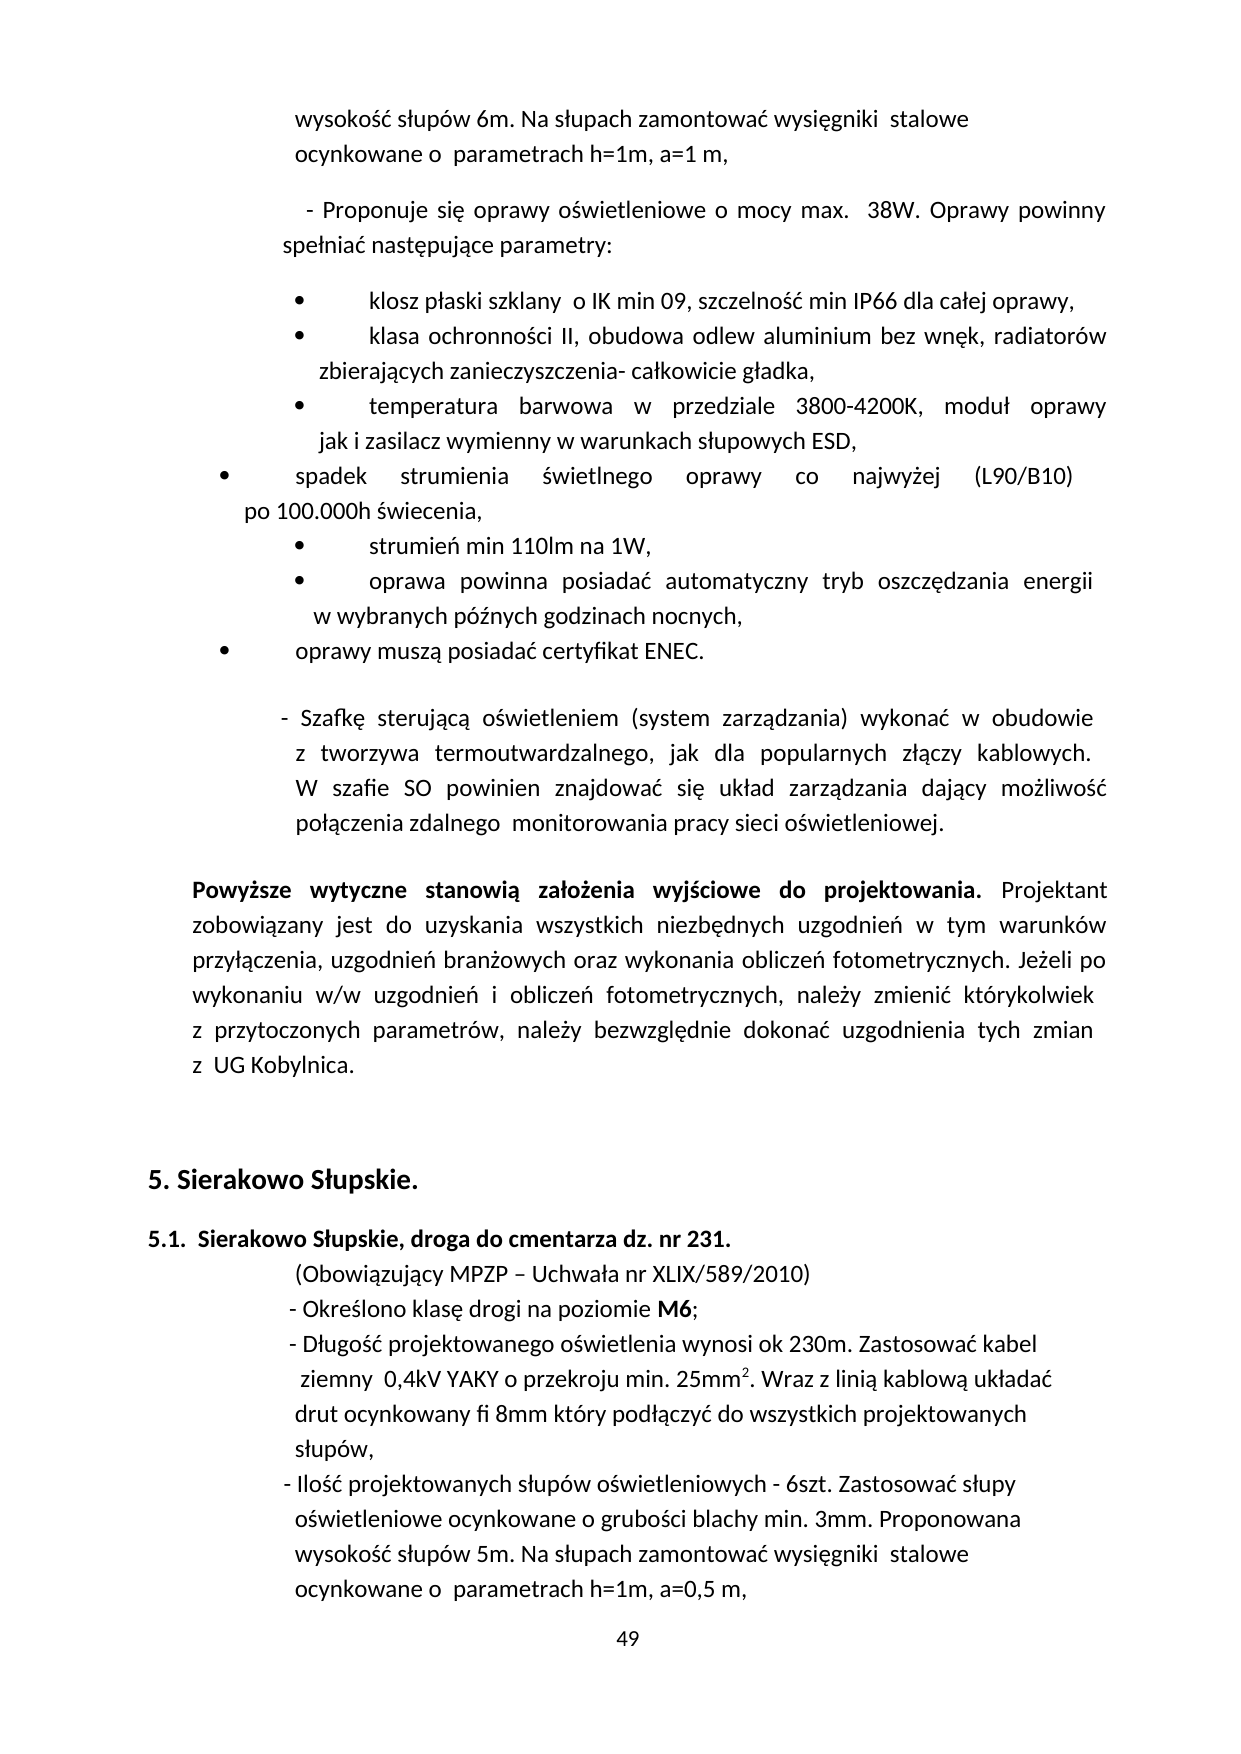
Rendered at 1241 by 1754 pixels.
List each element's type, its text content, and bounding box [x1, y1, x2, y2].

list oprawa powinna posiadać automatyczny tryb oszczędzania energii w wybranych późnych godzinach nocnych, [223, 565, 1107, 631]
text - Szafkę sterującą oświetleniem (system zarządzania) wykonać w obudowie z tworzywa termoutwardzalnego, jak dla popularnych złączy kablowych. W szafie SO powinien znajdować się układ zarządzania dający możliwość połączenia zdalnego monitorowania pracy sieci oświetleniowej. [281, 702, 1107, 838]
list strumień min 110lm na 1W, [223, 530, 1107, 561]
list 5.1. Sierakowo Słupskie, droga do cmentarza dz. nr 231. (Obowiązujący MPZP – Uchwała nr XLIX/589/2010) - Określono klasę drogi na poziomie M6; - Długość projektowanego oświetlenia wynosi ok 230m. Zastosować kabel ziemny 0,4kV YAKY o przekroju min. 25mm2. Wraz z linią kablową układać drut ocynkowany fi 8mm który podłączyć do wszystkich projektowanych słupów, - Ilość projektowanych słupów oświetleniowych - 6szt. Zastosować słupy oświetleniowe ocynkowane o grubości blachy min. 3mm. Proponowana wysokość słupów 5m. Na słupach zamontować wysięgniki stalowe ocynkowane o parametrach h=1m, a=0,5 m, [148, 1223, 1107, 1603]
list klasa ochronności II, obudowa odlew aluminium bez wnęk, radiatorów zbierających zanieczyszczenia- całkowicie gładka, [223, 320, 1107, 386]
text 5. Sierakowo Słupskie. [148, 1161, 1107, 1197]
list Powyższe wytyczne stanowią założenia wyjściowe do projektowania. Projektant zobowiązany jest do uzyskania wszystkich niezbędnych uzgodnień w tym warunków przyłączenia, uzgodnień branżowych oraz wykonania obliczeń fotometrycznych. Jeżeli po wykonaniu w/w uzgodnień i obliczeń fotometrycznych, należy zmienić którykolwiek z przytoczonych parametrów, należy bezwzględnie dokonać uzgodnienia tych zmian z UG Kobylnica. [192, 874, 1107, 1080]
list spadek strumienia świetlnego oprawy co najwyżej (L90/B10) po 100.000h świecenia, [148, 460, 1107, 526]
list - Proponuje się oprawy oświetleniowe o mocy max. 38W. Oprawy powinny spełniać następujące parametry: [192, 194, 1107, 260]
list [148, 103, 1107, 169]
list klosz płaski szklany o IK min 09, szczelność min IP66 dla całej oprawy, [223, 285, 1107, 316]
list temperatura barwowa w przedziale 3800-4200K, moduł oprawy jak i zasilacz wymienny w warunkach słupowych ESD, [223, 390, 1107, 456]
list oprawy muszą posiadać certyfikat ENEC. [148, 635, 1107, 666]
